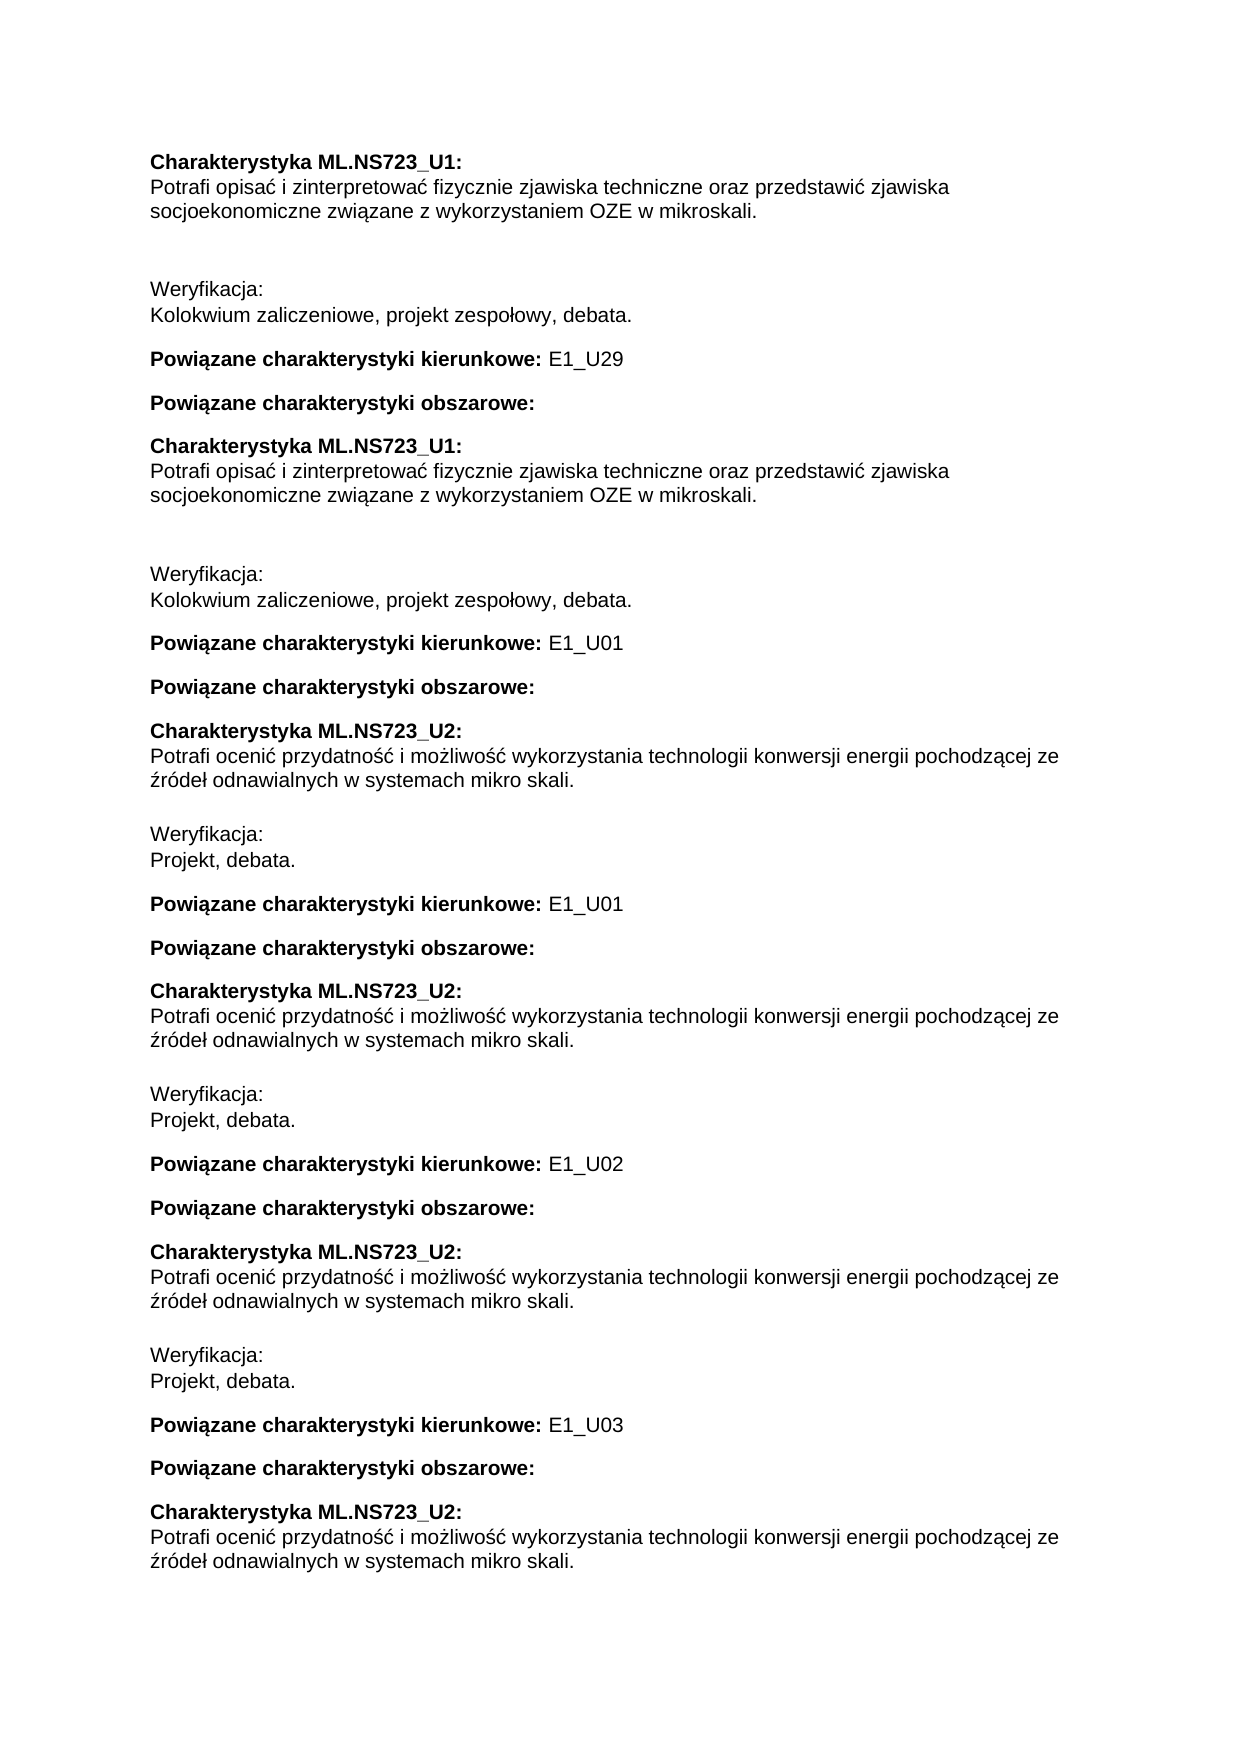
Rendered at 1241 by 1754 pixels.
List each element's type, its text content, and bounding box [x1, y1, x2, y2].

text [150, 175, 1090, 271]
text Charakterystyka ML.NS723_U1: [150, 150, 1090, 174]
text Powiązane charakterystyki obszarowe: [150, 935, 1090, 959]
text Powiązane charakterystyki obszarowe: [150, 675, 1090, 699]
text Weryfikacja: [150, 822, 1090, 846]
text Powiązane charakterystyki kierunkowe: E1_U29 [150, 347, 1090, 371]
text Charakterystyka ML.NS723_U1: [150, 434, 1090, 458]
text Powiązane charakterystyki kierunkowe: E1_U01 [150, 631, 1090, 655]
text Powiązane charakterystyki kierunkowe: E1_U02 [150, 1152, 1090, 1176]
text Projekt, debata. [150, 1369, 1090, 1393]
text Charakterystyka ML.NS723_U2: [150, 979, 1090, 1003]
text Potrafi ocenić przydatność i możliwość wykorzystania technologii konwersji energii pochodzącej ze źródeł odnawialnych w systemach mikro skali. [150, 1004, 1090, 1076]
text Charakterystyka ML.NS723_U2: [150, 1239, 1090, 1263]
text Powiązane charakterystyki kierunkowe: E1_U01 [150, 892, 1090, 916]
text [150, 1525, 1090, 1597]
text Kolokwium zaliczeniowe, projekt zespołowy, debata. [150, 587, 1090, 611]
text Weryfikacja: [150, 561, 1090, 585]
text Potrafi ocenić przydatność i możliwość wykorzystania technologii konwersji energii pochodzącej ze źródeł odnawialnych w systemach mikro skali. [150, 744, 1090, 816]
text Powiązane charakterystyki obszarowe: [150, 391, 1090, 414]
text Weryfikacja: [150, 1343, 1090, 1367]
text Weryfikacja: [150, 277, 1090, 301]
text Charakterystyka ML.NS723_U2: [150, 719, 1090, 743]
text Potrafi ocenić przydatność i możliwość wykorzystania technologii konwersji energii pochodzącej ze źródeł odnawialnych w systemach mikro skali. [150, 1264, 1090, 1336]
text Charakterystyka ML.NS723_U2: [150, 1500, 1090, 1524]
text Powiązane charakterystyki obszarowe: [150, 1196, 1090, 1220]
text Powiązane charakterystyki kierunkowe: E1_U03 [150, 1412, 1090, 1436]
text Weryfikacja: [150, 1082, 1090, 1106]
text Powiązane charakterystyki obszarowe: [150, 1456, 1090, 1480]
text Kolokwium zaliczeniowe, projekt zespołowy, debata. [150, 303, 1090, 327]
text Projekt, debata. [150, 848, 1090, 872]
text Projekt, debata. [150, 1108, 1090, 1132]
